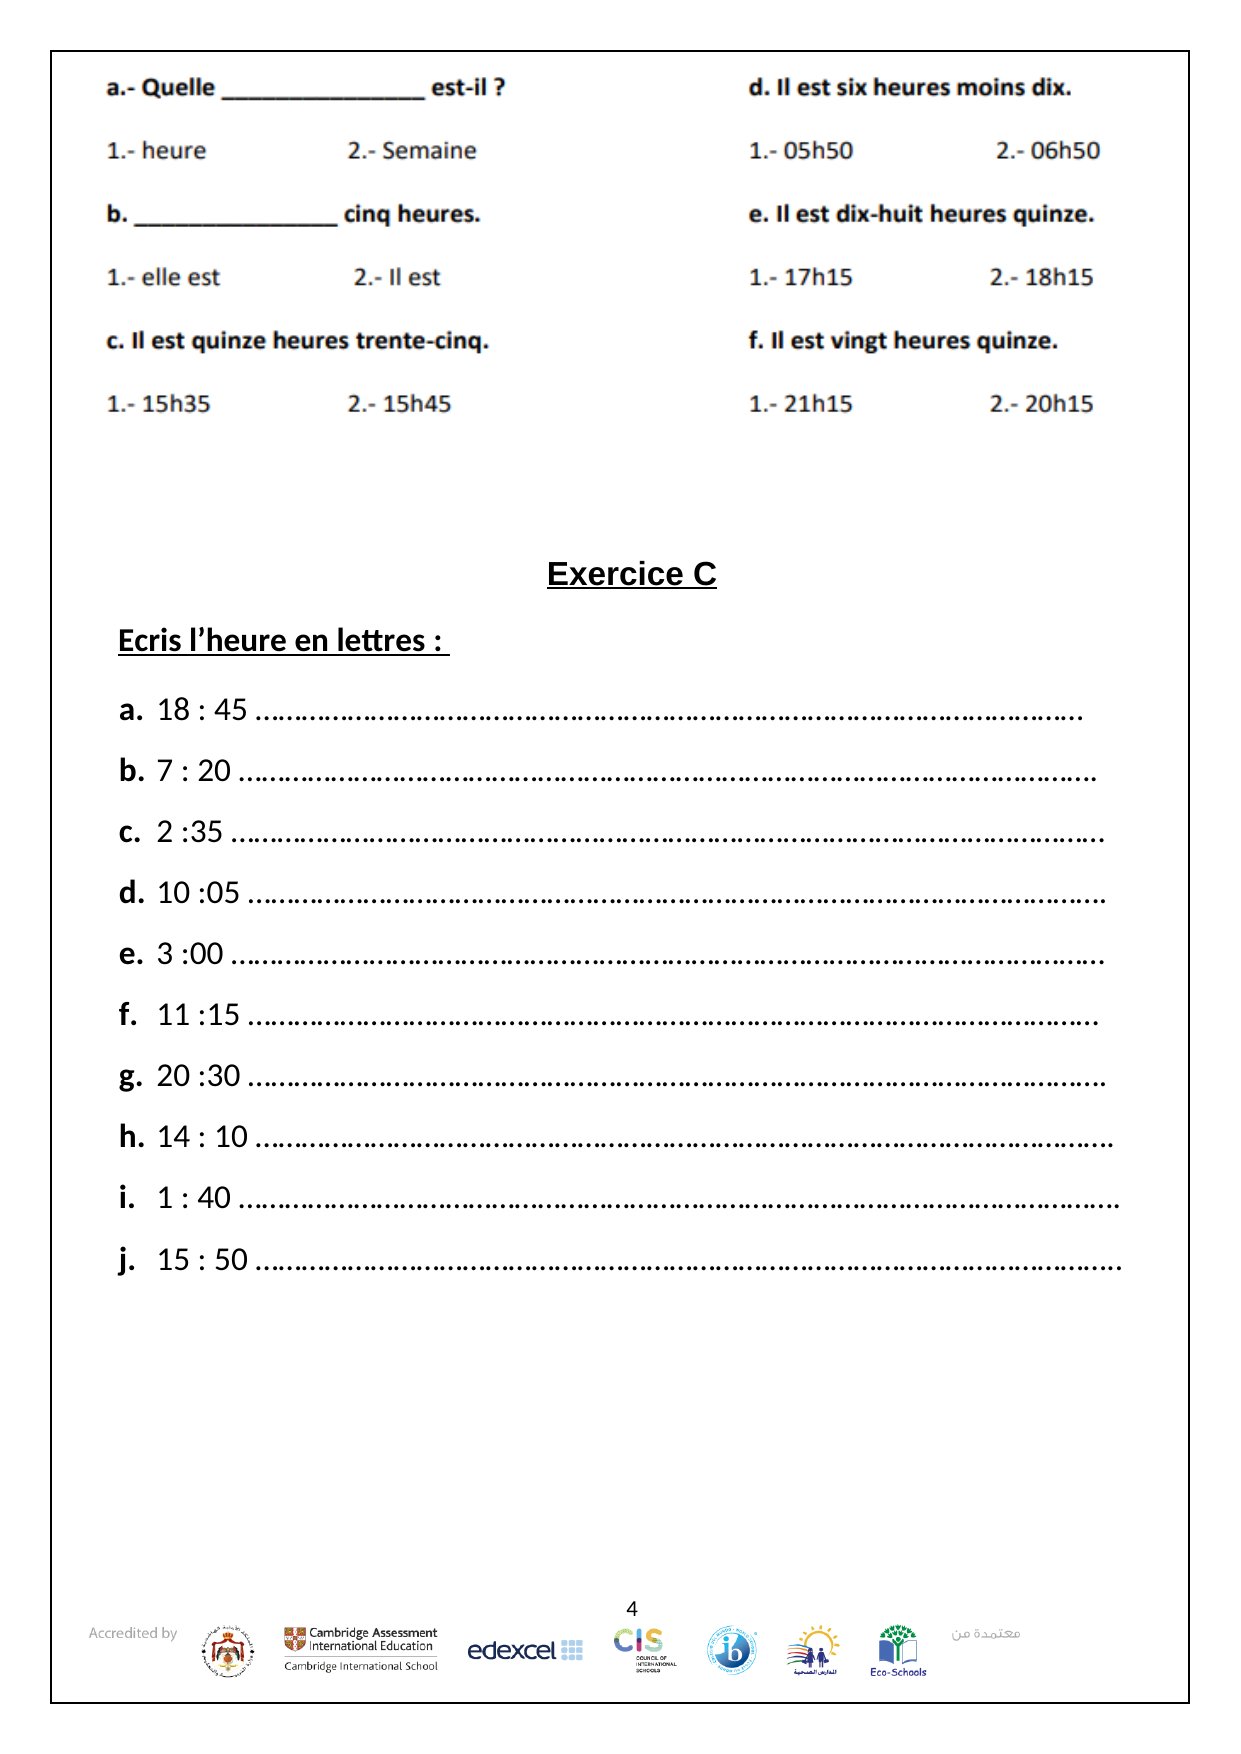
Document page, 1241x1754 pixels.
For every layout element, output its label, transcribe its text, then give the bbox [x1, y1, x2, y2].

list 10 :05 …………………………………………………………………………………………………. [119, 871, 1175, 912]
list 15 : 50 ………………………………………………………………………………………………….. [119, 1237, 1175, 1278]
list 7 : 20 …………………………………………………………………………………………………. [119, 749, 1175, 790]
text Ecris l’heure en lettres : [89, 619, 1175, 660]
list 14 : 10 …………………………………………………………………………………………………. [119, 1115, 1175, 1156]
list 3 :00 …………………………………………………………………………………………………… [119, 932, 1175, 973]
list 20 :30 …………………………………………………………………………………………………. [119, 1054, 1175, 1095]
list 18 : 45 ……………………………………………………………………………………………… [119, 688, 1175, 729]
picture [88, 76, 1139, 464]
picture [88, 1622, 1020, 1681]
text Exercice C [89, 554, 1175, 592]
list 2 :35 …………………………………………………………………………………………………… [119, 810, 1175, 851]
list 11 :15 ………………………………………………………………………………………………… [119, 993, 1175, 1034]
list 1 : 40 ……………………………………………………………………………………………………. [119, 1176, 1175, 1217]
